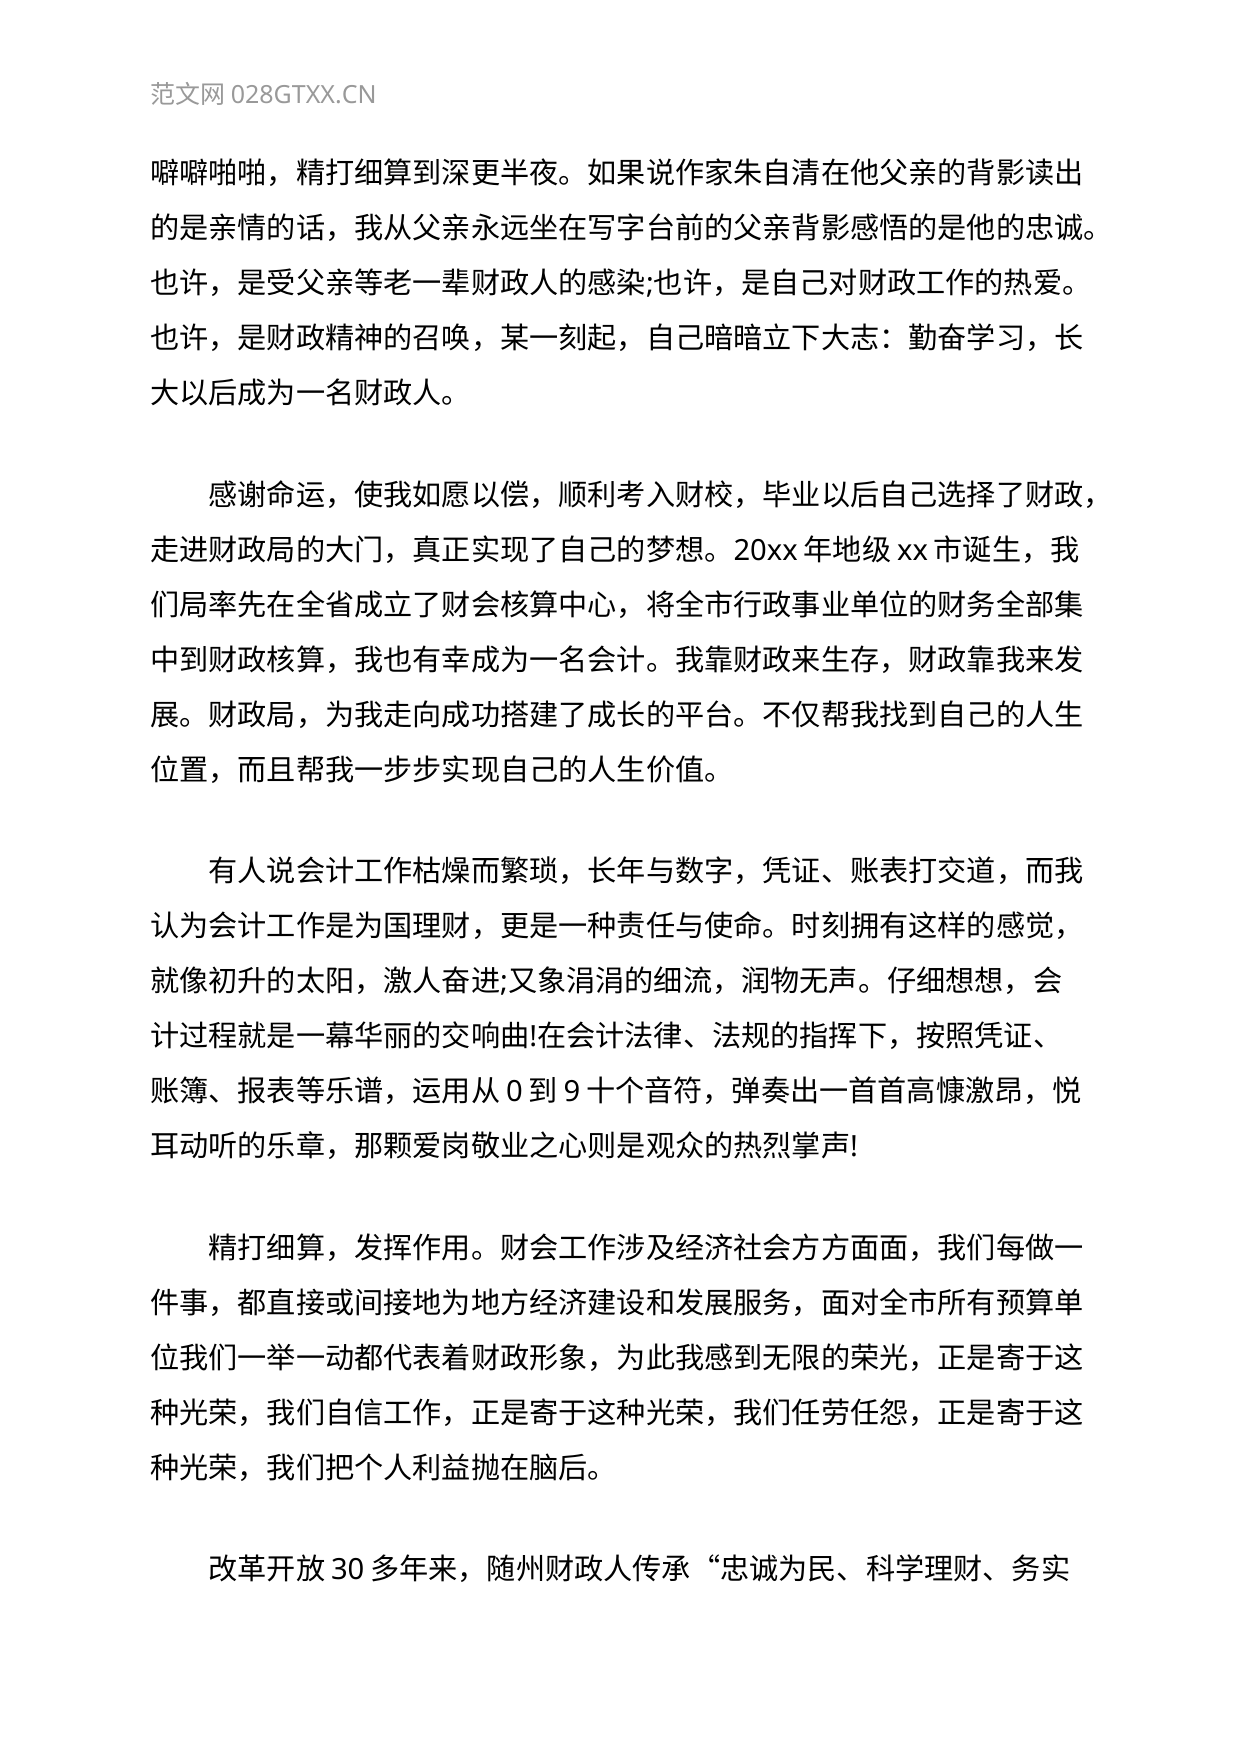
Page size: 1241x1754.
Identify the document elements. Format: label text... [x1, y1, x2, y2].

text 感谢命运，使我如愿以偿，顺利考入财校，毕业以后自己选择了财政，走进财政局的大门，真正实现了自己的梦想。20xx年地级xx市诞生，我们局率先在全省成立了财会核算中心，将全市行政事业单位的财务全部集中到财政核算，我也有幸成为一名会计。我靠财政来生存，财政靠我来发展。财政局，为我走向成功搭建了成长的平台。不仅帮我找到自己的人生位置，而且帮我一步步实现自己的人生价值。 [150, 471, 1090, 788]
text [150, 150, 1090, 412]
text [150, 1546, 1090, 1588]
text 精打细算，发挥作用。财会工作涉及经济社会方方面面，我们每做一件事，都直接或间接地为地方经济建设和发展服务，面对全市所有预算单位我们一举一动都代表着财政形象，为此我感到无限的荣光，正是寄于这种光荣，我们自信工作，正是寄于这种光荣，我们任劳任怨，正是寄于这种光荣，我们把个人利益抛在脑后。 [150, 1224, 1090, 1486]
text 有人说会计工作枯燥而繁琐，长年与数字，凭证、账表打交道，而我认为会计工作是为国理财，更是一种责任与使命。时刻拥有这样的感觉，就像初升的太阳，激人奋进;又象涓涓的细流，润物无声。仔细想想，会计过程就是一幕华丽的交响曲!在会计法律、法规的指挥下，按照凭证、账簿、报表等乐谱，运用从0到9十个音符，弹奏出一首首高慷激昂，悦耳动听的乐章，那颗爱岗敬业之心则是观众的热烈掌声! [150, 848, 1090, 1165]
